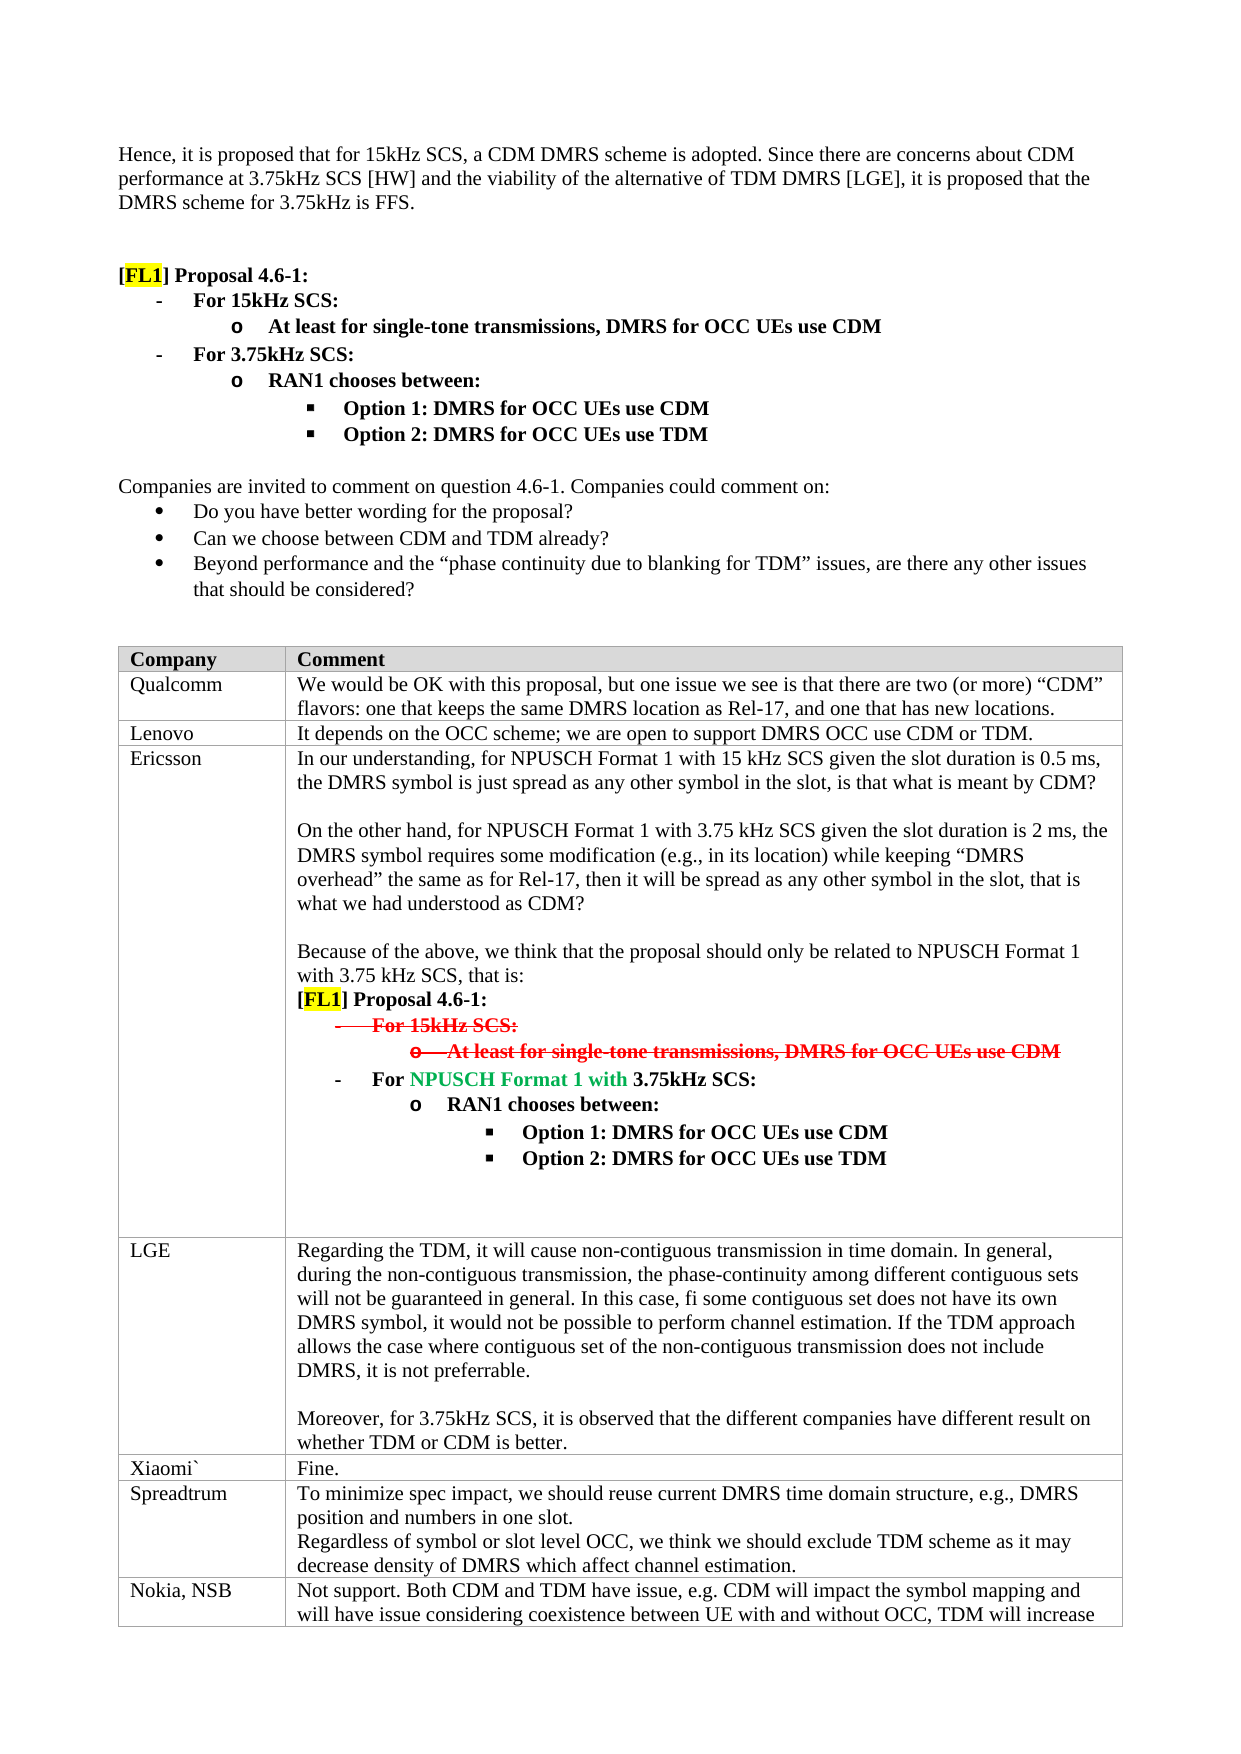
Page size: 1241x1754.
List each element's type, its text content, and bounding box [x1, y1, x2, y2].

list Can we choose between CDM and TDM already? [156, 525, 1122, 549]
table_header Comment [286, 647, 1122, 671]
table_cell Ericsson [119, 746, 285, 1237]
list Beyond performance and the “phase continuity due to blanking for TDM” issues, are there any other issues that should be considered? [156, 551, 1122, 601]
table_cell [286, 1578, 1122, 1626]
table_cell Nokia, NSB [119, 1578, 285, 1626]
table_cell Qualcomm [119, 672, 285, 720]
list For 15kHz SCS: [156, 288, 1122, 312]
table_cell We would be OK with this proposal, but one issue we see is that there are two (or more) “CDM” flavors: one that keeps the same DMRS location as Rel-17, and one that has new locations. [286, 672, 1122, 720]
table_cell It depends on the OCC scheme; we are open to support DMRS OCC use CDM or TDM. [286, 721, 1122, 745]
table_cell Fine. [286, 1455, 1122, 1479]
list Option 1: DMRS for OCC UEs use CDM [306, 396, 1122, 420]
list At least for single-tone transmissions, DMRS for OCC UEs use CDM [231, 314, 1122, 340]
text Hence, it is proposed that for 15kHz SCS, a CDM DMRS scheme is adopted. Since there are concerns about CDM performance at 3.75kHz SCS [HW] and the viability of the alternative of TDM DMRS [LGE], it is proposed that the DMRS scheme for 3.75kHz is FFS. [118, 142, 1122, 214]
list [FL1] Proposal 4.6-1: [118, 262, 1122, 287]
table_cell Xiaomi` [119, 1455, 285, 1479]
list Option 2: DMRS for OCC UEs use TDM [306, 422, 1122, 446]
table_cell LGE [119, 1238, 285, 1454]
list Do you have better wording for the proposal? [156, 499, 1122, 523]
list Companies are invited to comment on question 4.6-1. Companies could comment on: [118, 473, 1122, 498]
table_cell In our understanding, for NPUSCH Format 1 with 15 kHz SCS given the slot duration is 0.5 ms, the DMRS symbol is just spread as any other symbol in the slot, is that what is meant by CDM? On the other hand, for NPUSCH Format 1 with 3.75 kHz SCS given the slot duration is 2 ms, the DMRS symbol requires some modification (e.g., in its location) while keeping “DMRS overhead” the same as for Rel-17, then it will be spread as any other symbol in the slot, that is what we had understood as CDM? Because of the above, we think that the proposal should only be related to NPUSCH Format 1 with 3.75 kHz SCS, that is: [FL1] Proposal 4.6-1: For 15kHz SCS: At least for single-tone transmissions, DMRS for OCC UEs use CDM For NPUSCH Format 1 with 3.75kHz SCS: RAN1 chooses between: Option 1: DMRS for OCC UEs use CDM Option 2: DMRS for OCC UEs use TDM [286, 746, 1122, 1237]
table_cell To minimize spec impact, we should reuse current DMRS time domain structure, e.g., DMRS position and numbers in one slot. Regardless of symbol or slot level OCC, we think we should exclude TDM scheme as it may decrease density of DMRS which affect channel estimation. [286, 1481, 1122, 1577]
table_cell Lenovo [119, 721, 285, 745]
table_header Company [119, 647, 285, 671]
list For 3.75kHz SCS: [156, 342, 1122, 366]
list RAN1 chooses between: [231, 368, 1122, 394]
table_cell Spreadtrum [119, 1481, 285, 1577]
table_cell Regarding the TDM, it will cause non-contiguous transmission in time domain. In general, during the non-contiguous transmission, the phase-continuity among different contiguous sets will not be guaranteed in general. In this case, fi some contiguous set does not have its own DMRS symbol, it would not be possible to perform channel estimation. If the TDM approach allows the case where contiguous set of the non-contiguous transmission does not include DMRS, it is not preferrable. Moreover, for 3.75kHz SCS, it is observed that the different companies have different result on whether TDM or CDM is better. [286, 1238, 1122, 1454]
